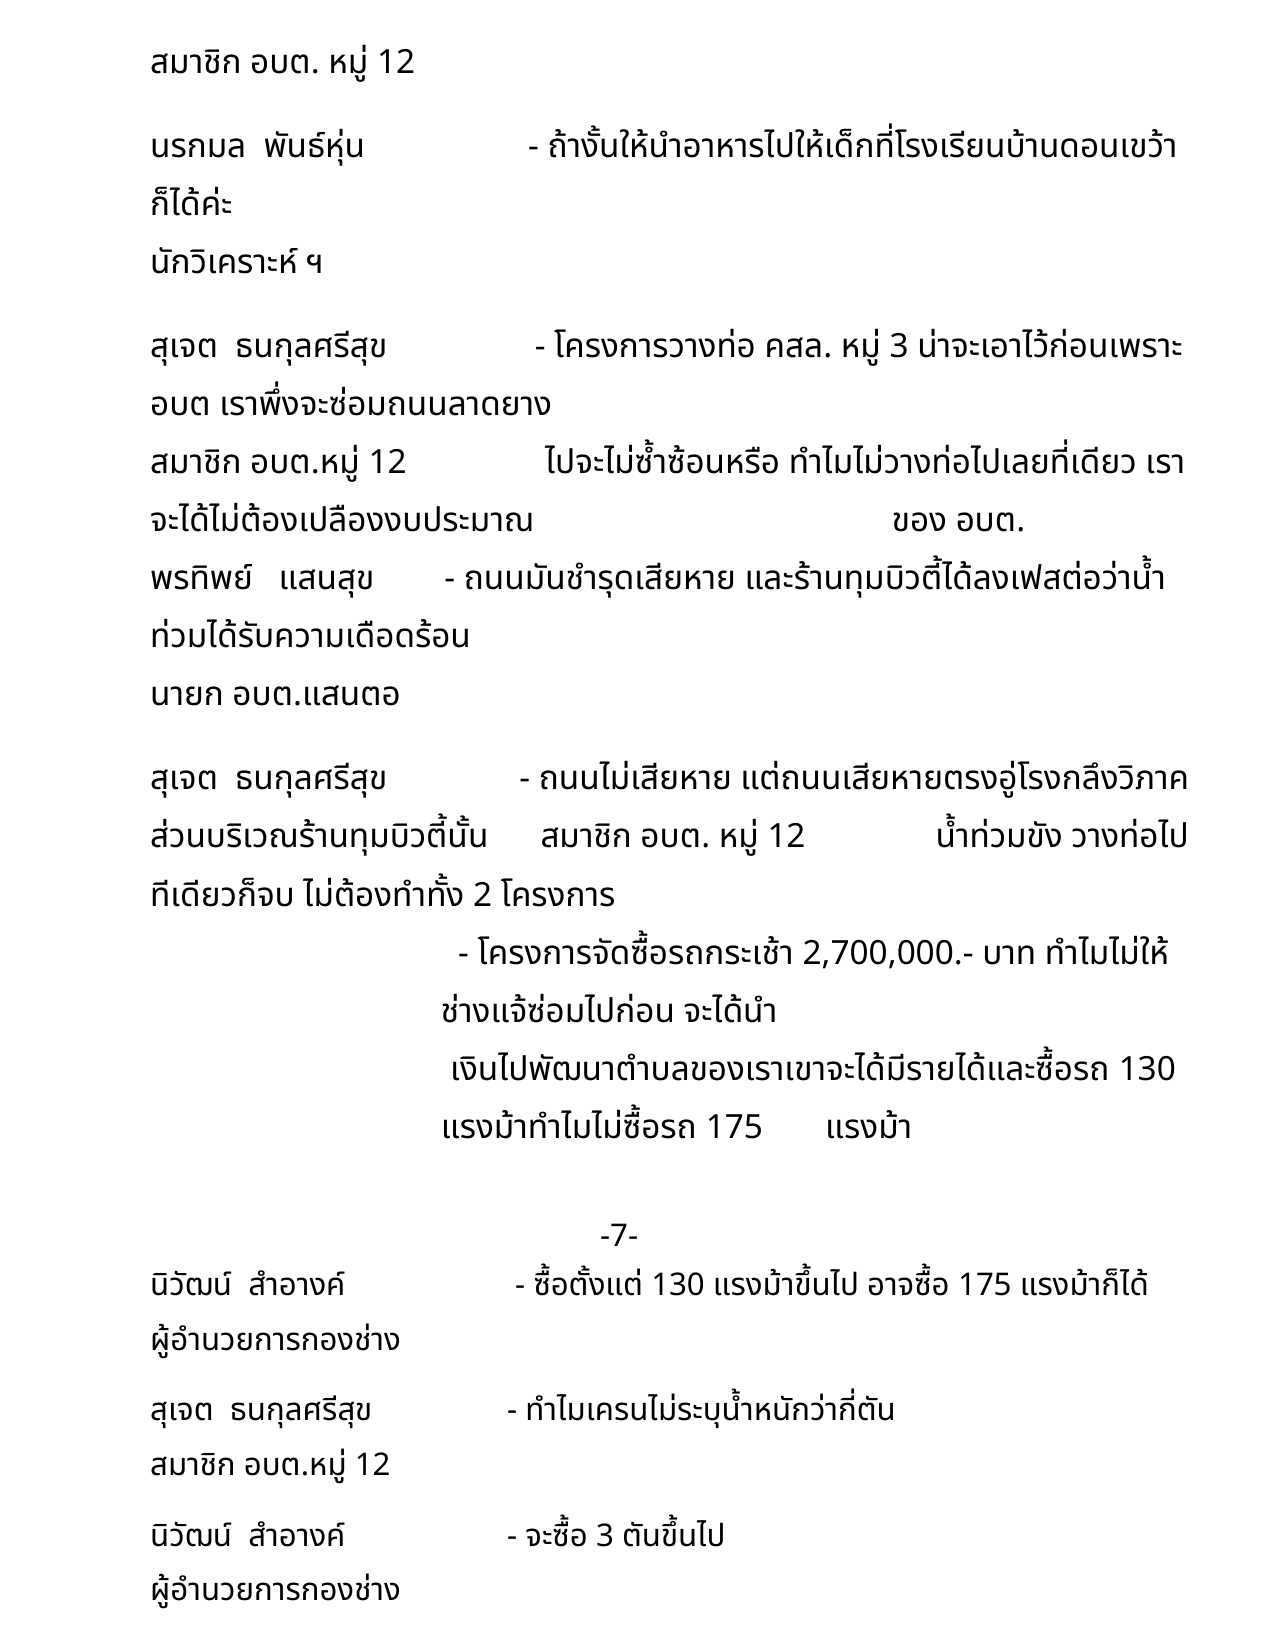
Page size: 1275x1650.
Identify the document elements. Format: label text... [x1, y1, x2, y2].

text นายก อบต.แสนตอ [150, 670, 1200, 721]
text สมาชิก อบต. หมู่ 12 [150, 37, 1200, 88]
text -7- [150, 1213, 1200, 1256]
text พรทิพย์ แสนสุข - ถนนมันชำรุดเสียหาย และร้านทุมบิวตี้ได้ลงเฟสต่อว่าน้ำท่วมได้รับความเดือดร้อน [150, 554, 1200, 662]
text นิวัฒน์ สำอางค์ - จะซื้อ 3 ตันขึ้นไป [150, 1513, 1200, 1560]
text สุเจต ธนกุลศรีสุข - ทำไมเครนไม่ระบุน้ำหนักว่ากี่ตัน [150, 1387, 1200, 1435]
text สุเจต ธนกุลศรีสุข - ถนนไม่เสียหาย แต่ถนนเสียหายตรงอู่โรงกลึงวิภาคส่วนบริเวณร้านทุมบิวตี้นั้น สมาชิก อบต. หมู่ 12 น้ำท่วมขัง วางท่อไปทีเดียวก็จบ ไม่ต้องทำทั้ง 2 โครงการ [150, 754, 1200, 921]
text ผู้อำนวยการกองช่าง [150, 1567, 1200, 1614]
text สมาชิก อบต.หมู่ 12 ไปจะไม่ซ้ำซ้อนหรือ ทำไมไม่วางท่อไปเลยที่เดียว เราจะได้ไม่ต้องเปลืองงบประมาณ ของ อบต. [150, 438, 1200, 546]
text นักวิเคราะห์ ฯ [150, 238, 1200, 288]
text สุเจต ธนกุลศรีสุข - โครงการวางท่อ คสล. หมู่ 3 น่าจะเอาไว้ก่อนเพราะ อบต เราพึ่งจะซ่อมถนนลาดยาง [150, 322, 1200, 430]
text ผู้อำนวยการกองช่าง [150, 1317, 1200, 1364]
text นิวัฒน์ สำอางค์ - ซื้อตั้งแต่ 130 แรงม้าขึ้นไป อาจซื้อ 175 แรงม้าก็ได้ [150, 1262, 1200, 1310]
text - โครงการจัดซื้อรถกระเช้า 2,700,000.- บาท ทำไมไม่ให้ช่างแจ้ซ่อมไปก่อน จะได้นำ เงินไปพัฒนาตำบลของเราเขาจะได้มีรายได้และซื้อรถ 130 แรงม้าทำไมไม่ซื้อรถ 175 แรงม้า [328, 928, 1200, 1153]
text นรกมล พันธ์หุ่น - ถ้างั้นให้นำอาหารไปให้เด็กที่โรงเรียนบ้านดอนเขว้าก็ได้ค่ะ [150, 122, 1200, 230]
text สมาชิก อบต.หมู่ 12 [150, 1442, 1200, 1489]
